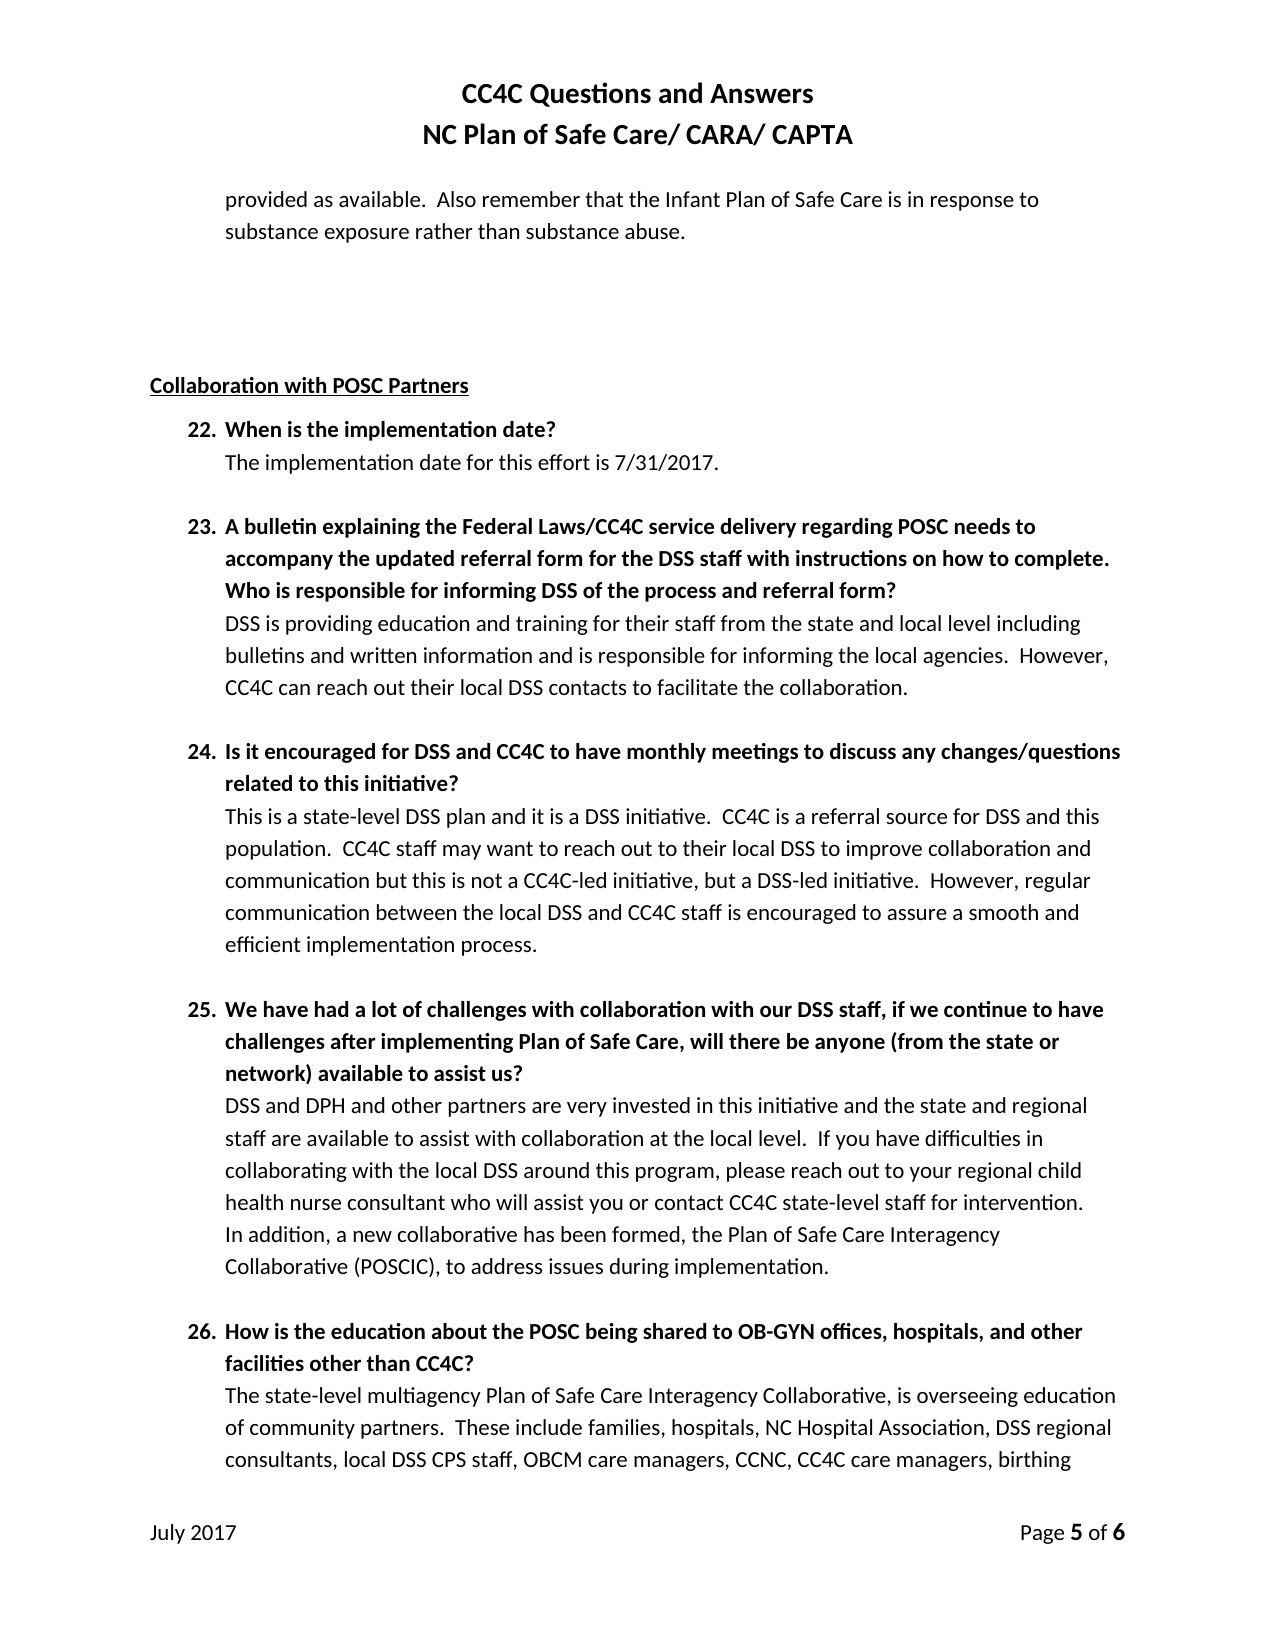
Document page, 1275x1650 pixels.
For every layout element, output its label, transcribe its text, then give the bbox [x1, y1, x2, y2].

list When is the implementation date? [187, 416, 1125, 443]
list We have had a lot of challenges with collaboration with our DSS staff, if we continue to have challenges after implementing Plan of Safe Care, will there be anyone (from the state or network) available to assist us? [187, 995, 1125, 1087]
text Collaboration with POSC Partners [150, 371, 1125, 399]
list A bulletin explaining the Federal Laws/CC4C service delivery regarding POSC needs to accompany the updated referral form for the DSS staff with instructions on how to complete. Who is responsible for informing DSS of the process and referral form? [187, 512, 1125, 604]
list This is a state-level DSS plan and it is a DSS initiative. CC4C is a referral source for DSS and this population. CC4C staff may want to reach out to their local DSS to improve collaboration and communication but this is not a CC4C-led initiative, but a DSS-led initiative. However, regular communication between the local DSS and CC4C staff is encouraged to assure a smooth and efficient implementation process. [225, 802, 1125, 958]
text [225, 185, 1125, 245]
text The implementation date for this effort is 7/31/2017. [150, 448, 1125, 476]
list Is it encouraged for DSS and CC4C to have monthly meetings to discuss any changes/questions related to this initiative? [187, 737, 1125, 798]
text In addition, a new collaborative has been formed, the Plan of Safe Care Interagency Collaborative (POSCIC), to address issues during implementation. [225, 1220, 1125, 1280]
text DSS is providing education and training for their staff from the state and local level including bulletins and written information and is responsible for informing the local agencies. However, CC4C can reach out their local DSS contacts to facilitate the collaboration. [225, 609, 1125, 701]
text DSS and DPH and other partners are very invested in this initiative and the state and regional staff are available to assist with collaboration at the local level. If you have difficulties in collaborating with the local DSS around this program, please reach out to your regional child health nurse consultant who will assist you or contact CC4C state-level staff for intervention. [225, 1091, 1125, 1216]
list How is the education about the POSC being shared to OB-GYN offices, hospitals, and other facilities other than CC4C? [187, 1317, 1125, 1377]
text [225, 1381, 1125, 1473]
